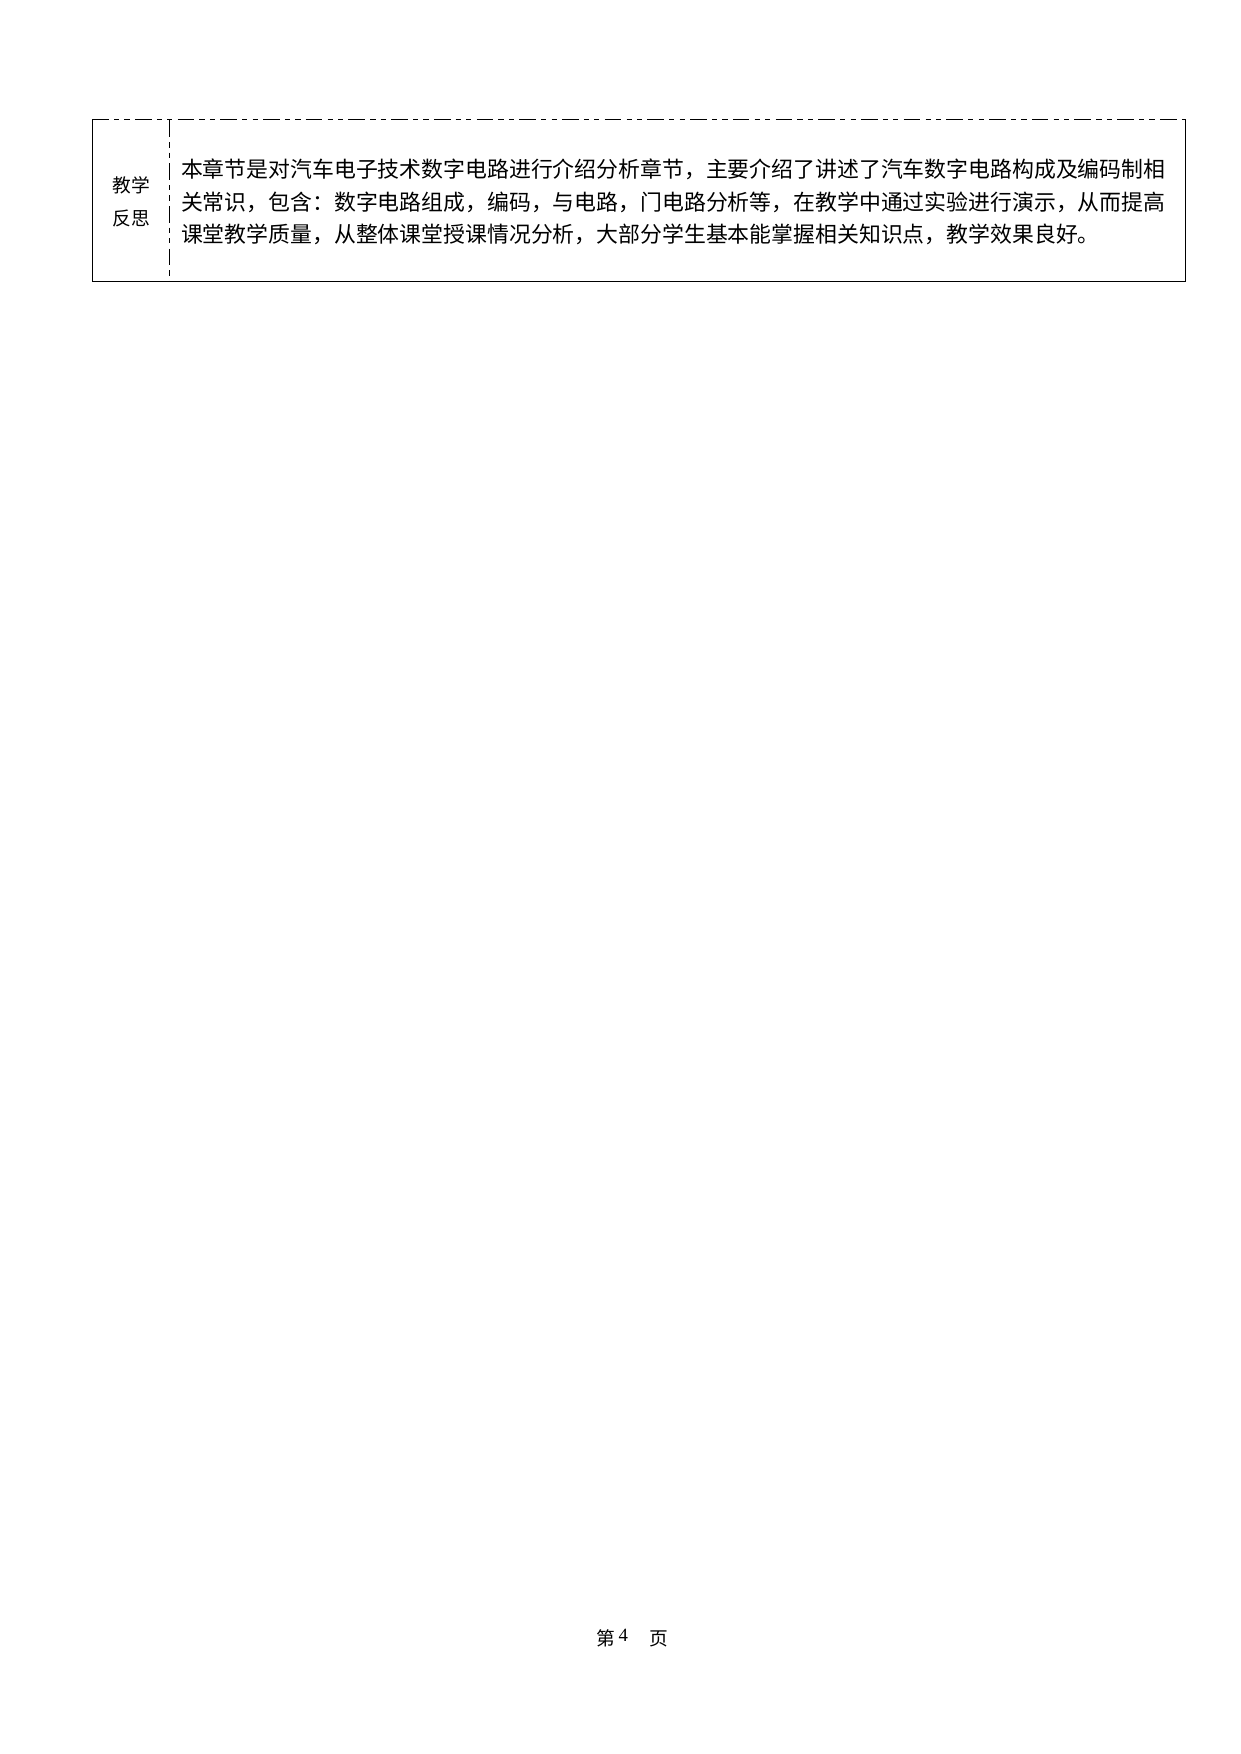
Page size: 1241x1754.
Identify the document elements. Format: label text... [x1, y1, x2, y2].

table_cell 教学反思 [93, 119, 169, 281]
table_cell 本章节是对汽车电子技术数字电路进行介绍分析章节，主要介绍了讲述了汽车数字电路构成及编码制相关常识，包含：数字电路组成，编码，与电路，门电路分析等，在教学中通过实验进行演示，从而提高课堂教学质量，从整体课堂授课情况分析，大部分学生基本能掌握相关知识点，教学效果良好。 [170, 119, 1185, 281]
